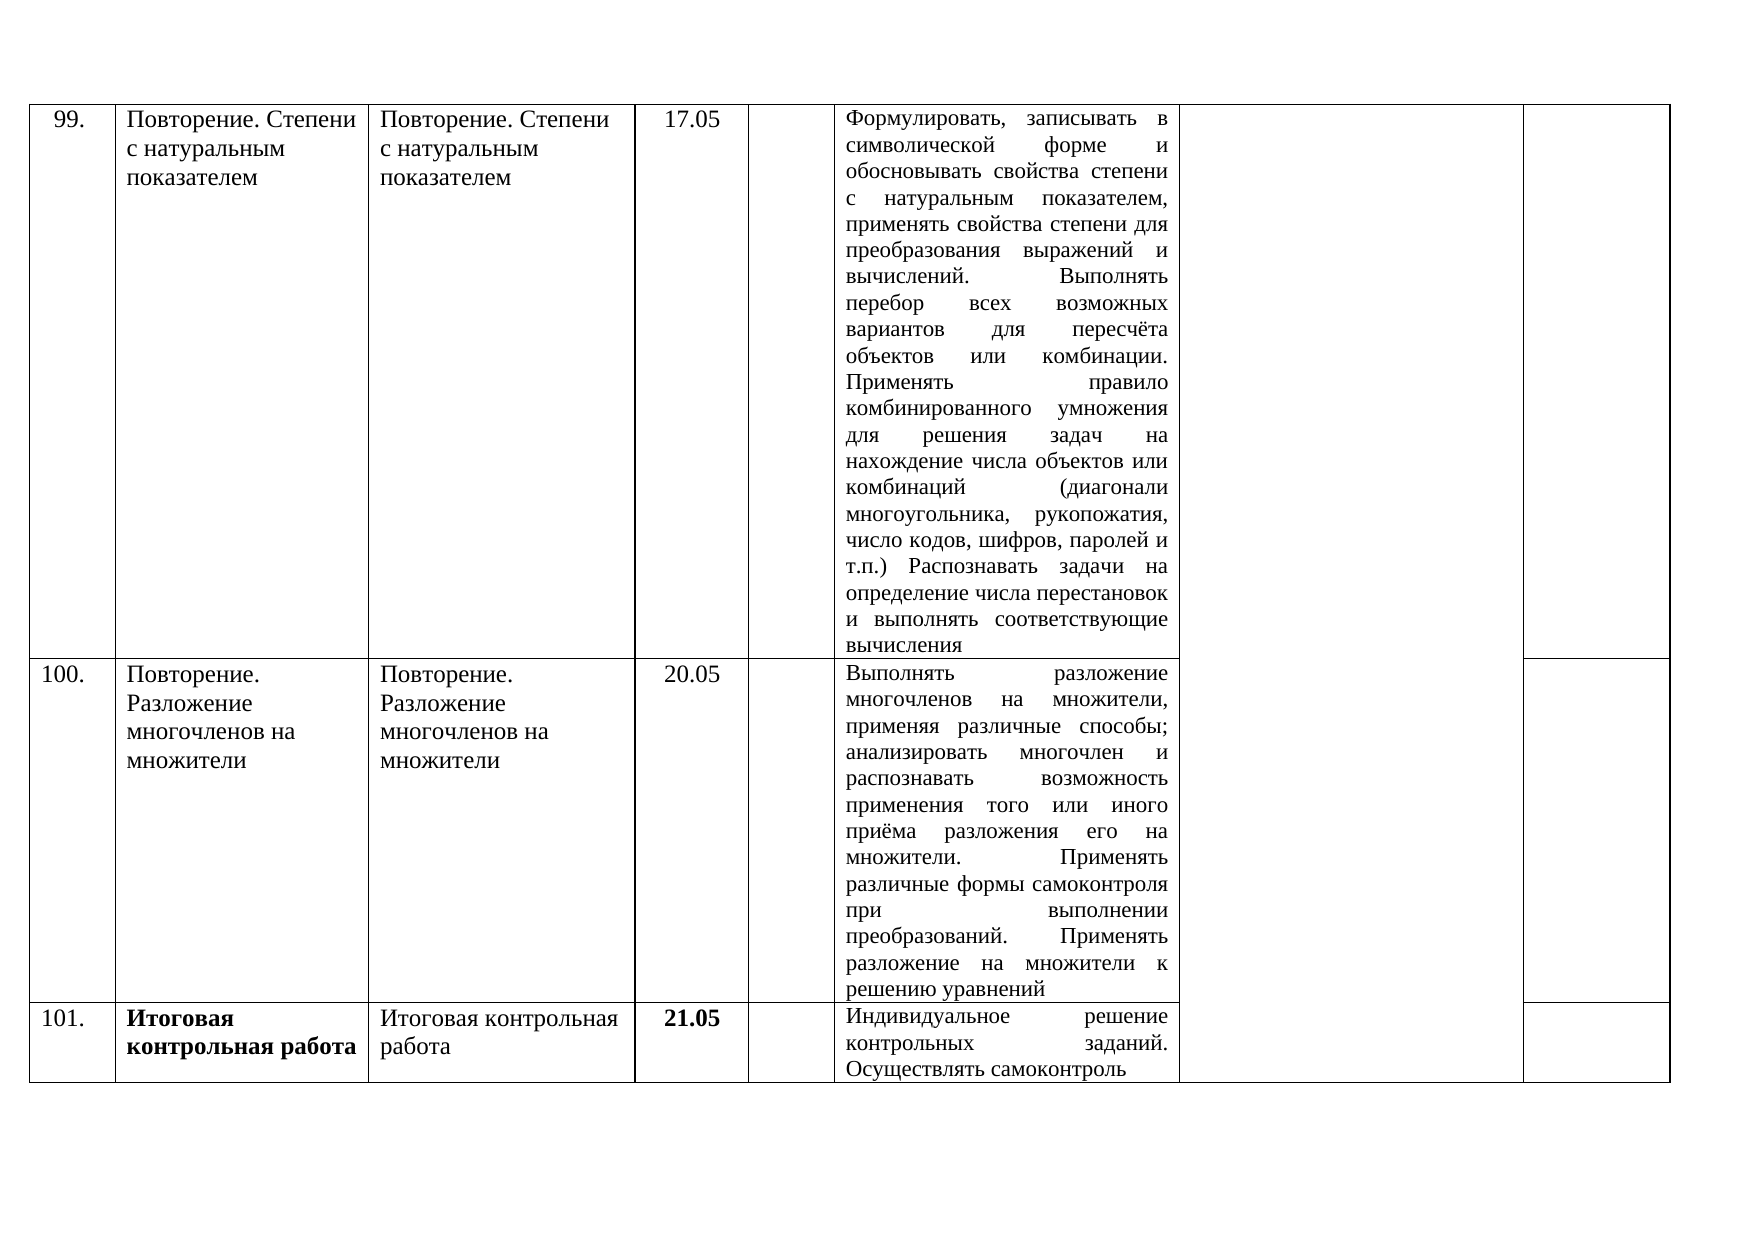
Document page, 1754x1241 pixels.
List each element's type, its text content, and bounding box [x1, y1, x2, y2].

table_cell Повторение. Степени с натуральным показателем [116, 105, 368, 658]
table_cell [1524, 105, 1669, 658]
table_cell [749, 659, 834, 1002]
table_cell [749, 105, 834, 658]
table_cell [30, 659, 115, 1002]
table_cell Индивидуальное решение контрольных заданий. Осуществлять самоконтроль [835, 1003, 1179, 1082]
table_cell [1524, 659, 1669, 1002]
table_cell 17.05 [636, 105, 748, 658]
table_cell Повторение. Степени с натуральным показателем [369, 105, 634, 658]
table_cell [1524, 1003, 1669, 1082]
table_cell Повторение. Разложение многочленов на множители [369, 659, 634, 1002]
table_cell Повторение. Разложение многочленов на множители [116, 659, 368, 1002]
table_cell [749, 1003, 834, 1082]
table_cell [30, 1003, 115, 1082]
table_cell Итоговая контрольная работа [116, 1003, 368, 1082]
table_cell Выполнять разложение многочленов на множители, применяя различные способы; анализировать многочлен и распознавать возможность применения того или иного приёма разложения его на множители. Применять различные формы самоконтроля при выполнении преобразований. Применять разложение на множители к решению уравнений [835, 659, 1179, 1002]
table_cell Итоговая контрольная работа [369, 1003, 634, 1082]
table_cell [30, 105, 115, 658]
table_cell 20.05 [636, 659, 748, 1002]
table_cell Формулировать, записывать в символической форме и обосновывать свойства степени с натуральным показателем, применять свойства степени для преобразования выражений и вычислений. Выполнять перебор всех возможных вариантов для пересчёта объектов или комбинации. Применять правило комбинированного умножения для решения задач на нахождение числа объектов или комбинаций (диагонали многоугольника, рукопожатия, число кодов, шифров, паролей и т.п.) Распознавать задачи на определение числа перестановок и выполнять соответствующие вычисления [835, 105, 1179, 658]
table_cell 21.05 [636, 1003, 748, 1082]
